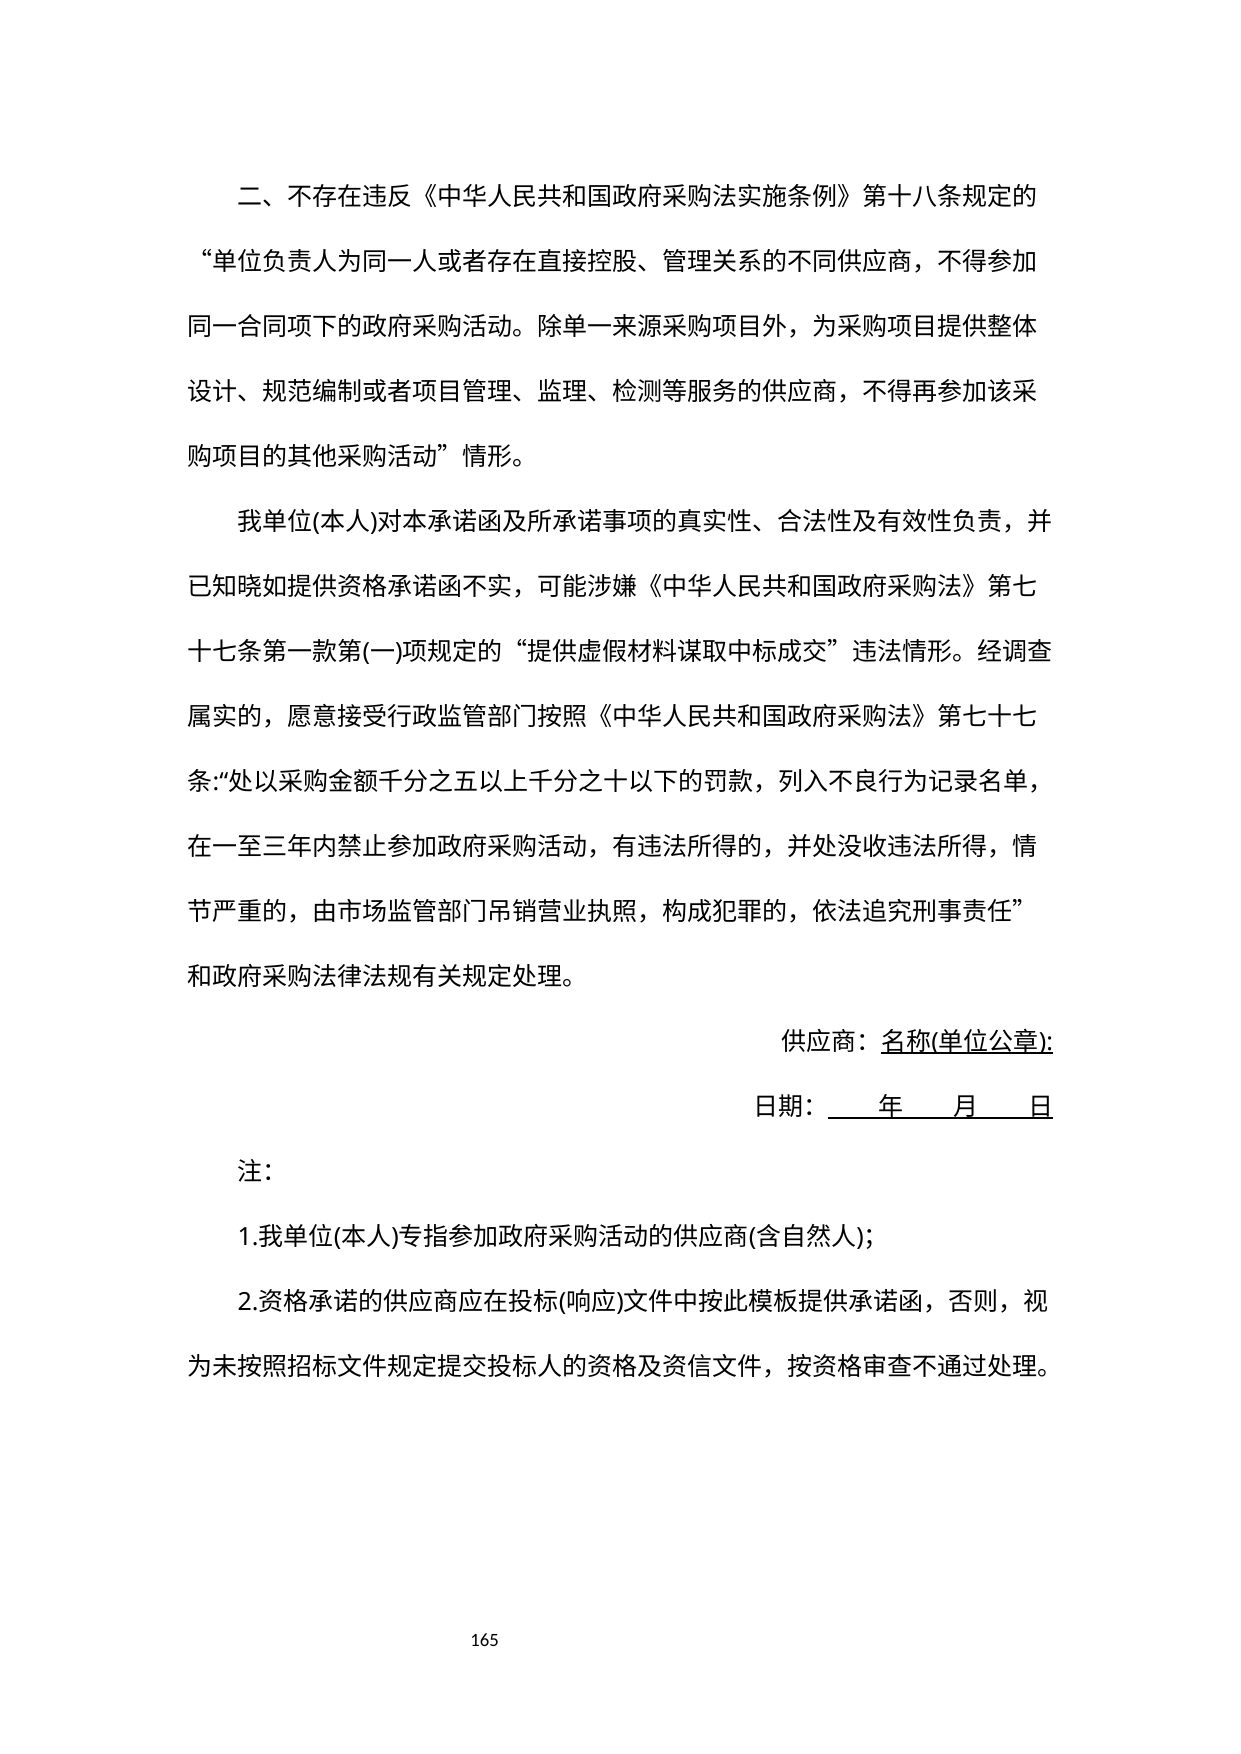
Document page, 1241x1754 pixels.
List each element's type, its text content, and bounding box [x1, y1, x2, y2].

text 日期： 年 月 日 [187, 1072, 1053, 1137]
text 注： [187, 1137, 1053, 1202]
text 二、不存在违反《中华人民共和国政府采购法实施条例》第十八条规定的“单位负责人为同一人或者存在直接控股、管理关系的不同供应商，不得参加同一合同项下的政府采购活动。除单一来源采购项目外，为采购项目提供整体设计、规范编制或者项目管理、监理、检测等服务的供应商，不得再参加该采购项目的其他采购活动”情形。 [187, 162, 1053, 487]
text 1.我单位(本人)专指参加政府采购活动的供应商(含自然人)； [187, 1202, 1053, 1267]
text 供应商：名称(单位公章): [187, 1007, 1053, 1072]
text 2.资格承诺的供应商应在投标(响应)文件中按此模板提供承诺函，否则，视为未按照招标文件规定提交投标人的资格及资信文件，按资格审查不通过处理。 [187, 1267, 1053, 1397]
text 我单位(本人)对本承诺函及所承诺事项的真实性、合法性及有效性负责，并已知晓如提供资格承诺函不实，可能涉嫌《中华人民共和国政府采购法》第七十七条第一款第(一)项规定的“提供虚假材料谋取中标成交”违法情形。经调查属实的，愿意接受行政监管部门按照《中华人民共和国政府采购法》第七十七条:“处以采购金额千分之五以上千分之十以下的罚款，列入不良行为记录名单，在一至三年内禁止参加政府采购活动，有违法所得的，并处没收违法所得，情节严重的，由市场监管部门吊销营业执照，构成犯罪的，依法追究刑事责任”和政府采购法律法规有关规定处理。 [187, 487, 1053, 1007]
